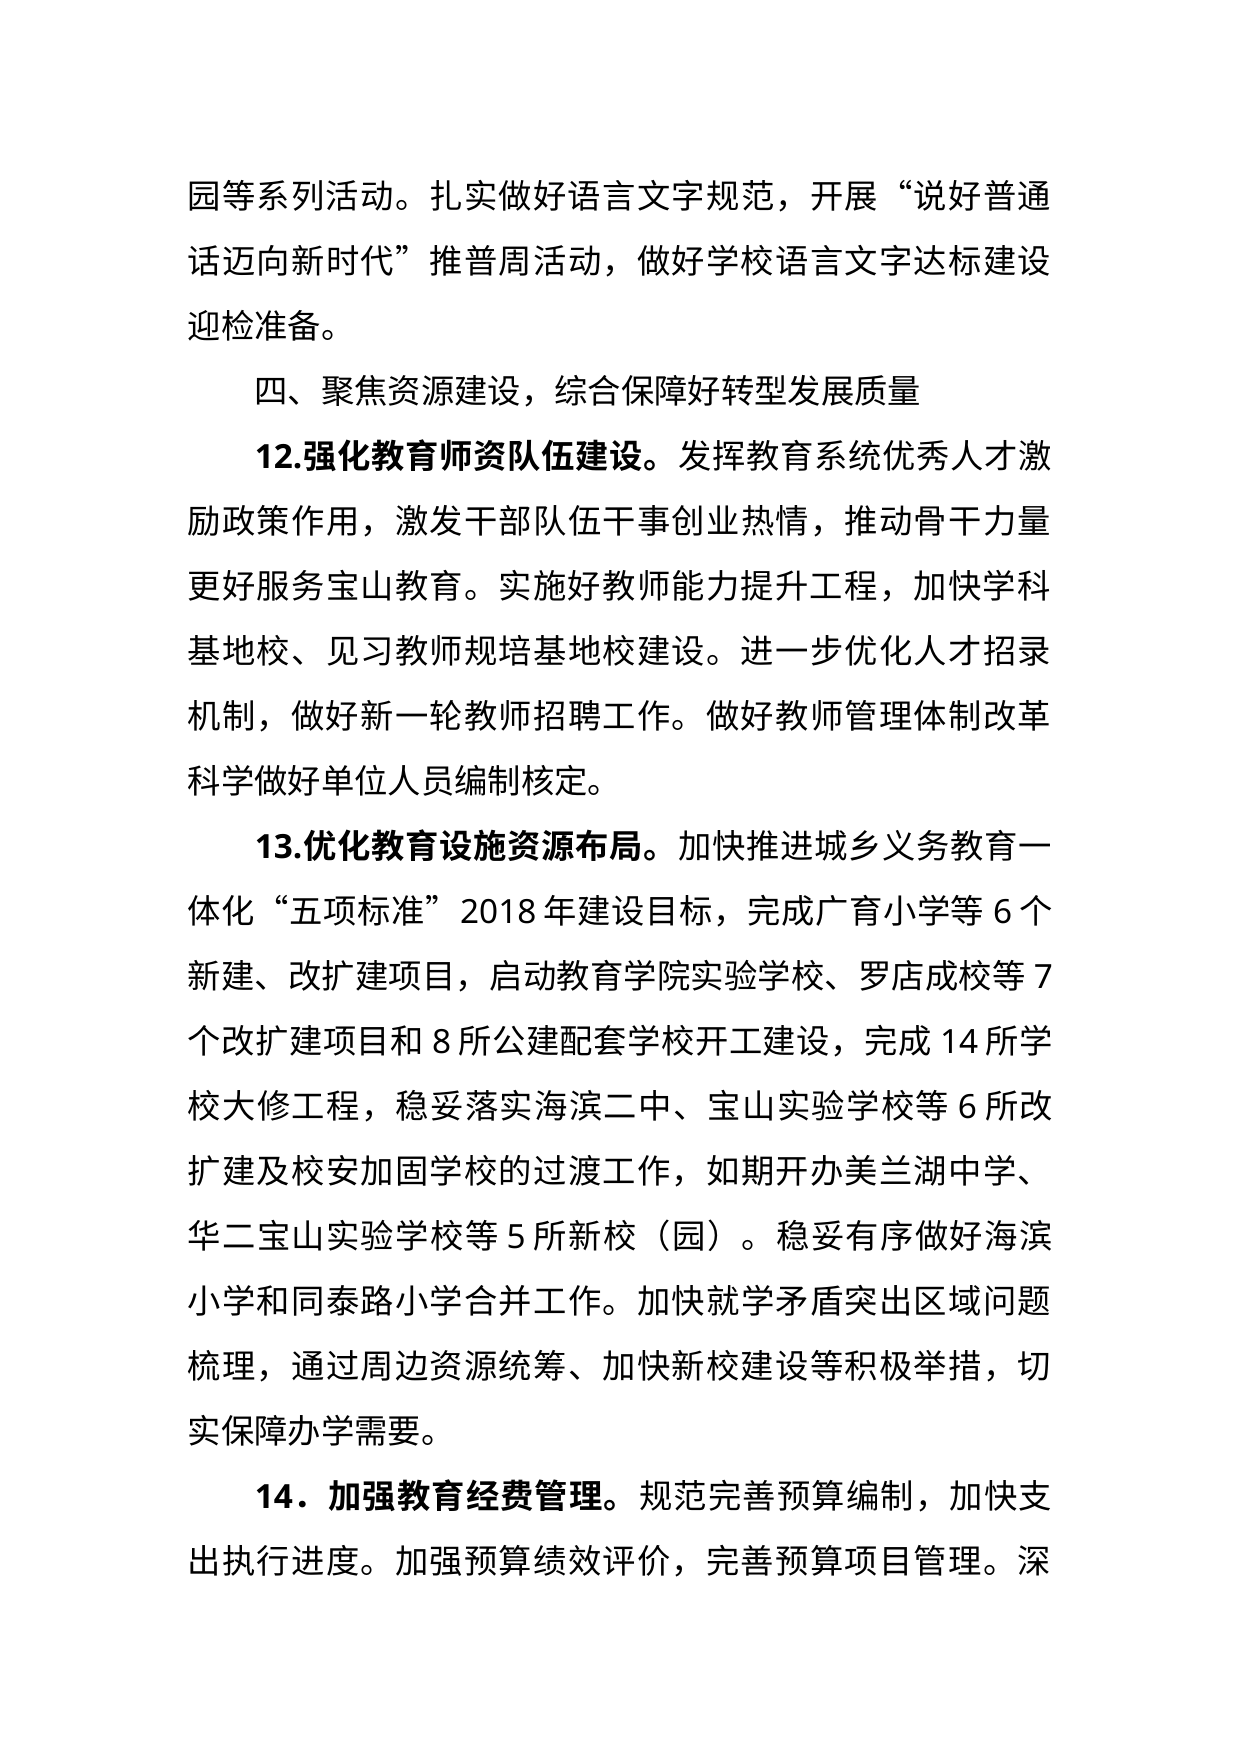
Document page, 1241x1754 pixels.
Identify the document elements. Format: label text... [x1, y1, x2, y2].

text 13.优化教育设施资源布局。加快推进城乡义务教育一体化“五项标准”2018年建设目标，完成广育小学等6个新建、改扩建项目，启动教育学院实验学校、罗店成校等7个改扩建项目和8所公建配套学校开工建设，完成14所学校大修工程，稳妥落实海滨二中、宝山实验学校等6所改扩建及校安加固学校的过渡工作，如期开办美兰湖中学、华二宝山实验学校等5所新校（园）。稳妥有序做好海滨小学和同泰路小学合并工作。加快就学矛盾突出区域问题梳理，通过周边资源统筹、加快新校建设等积极举措，切实保障办学需要。 [187, 812, 1053, 1462]
text 四、聚焦资源建设，综合保障好转型发展质量 [187, 357, 1053, 422]
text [187, 1462, 1053, 1592]
text 12.强化教育师资队伍建设。发挥教育系统优秀人才激励政策作用，激发干部队伍干事创业热情，推动骨干力量更好服务宝山教育。实施好教师能力提升工程，加快学科基地校、见习教师规培基地校建设。进一步优化人才招录机制，做好新一轮教师招聘工作。做好教师管理体制改革，科学做好单位人员编制核定。 [187, 422, 1053, 812]
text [187, 162, 1053, 357]
